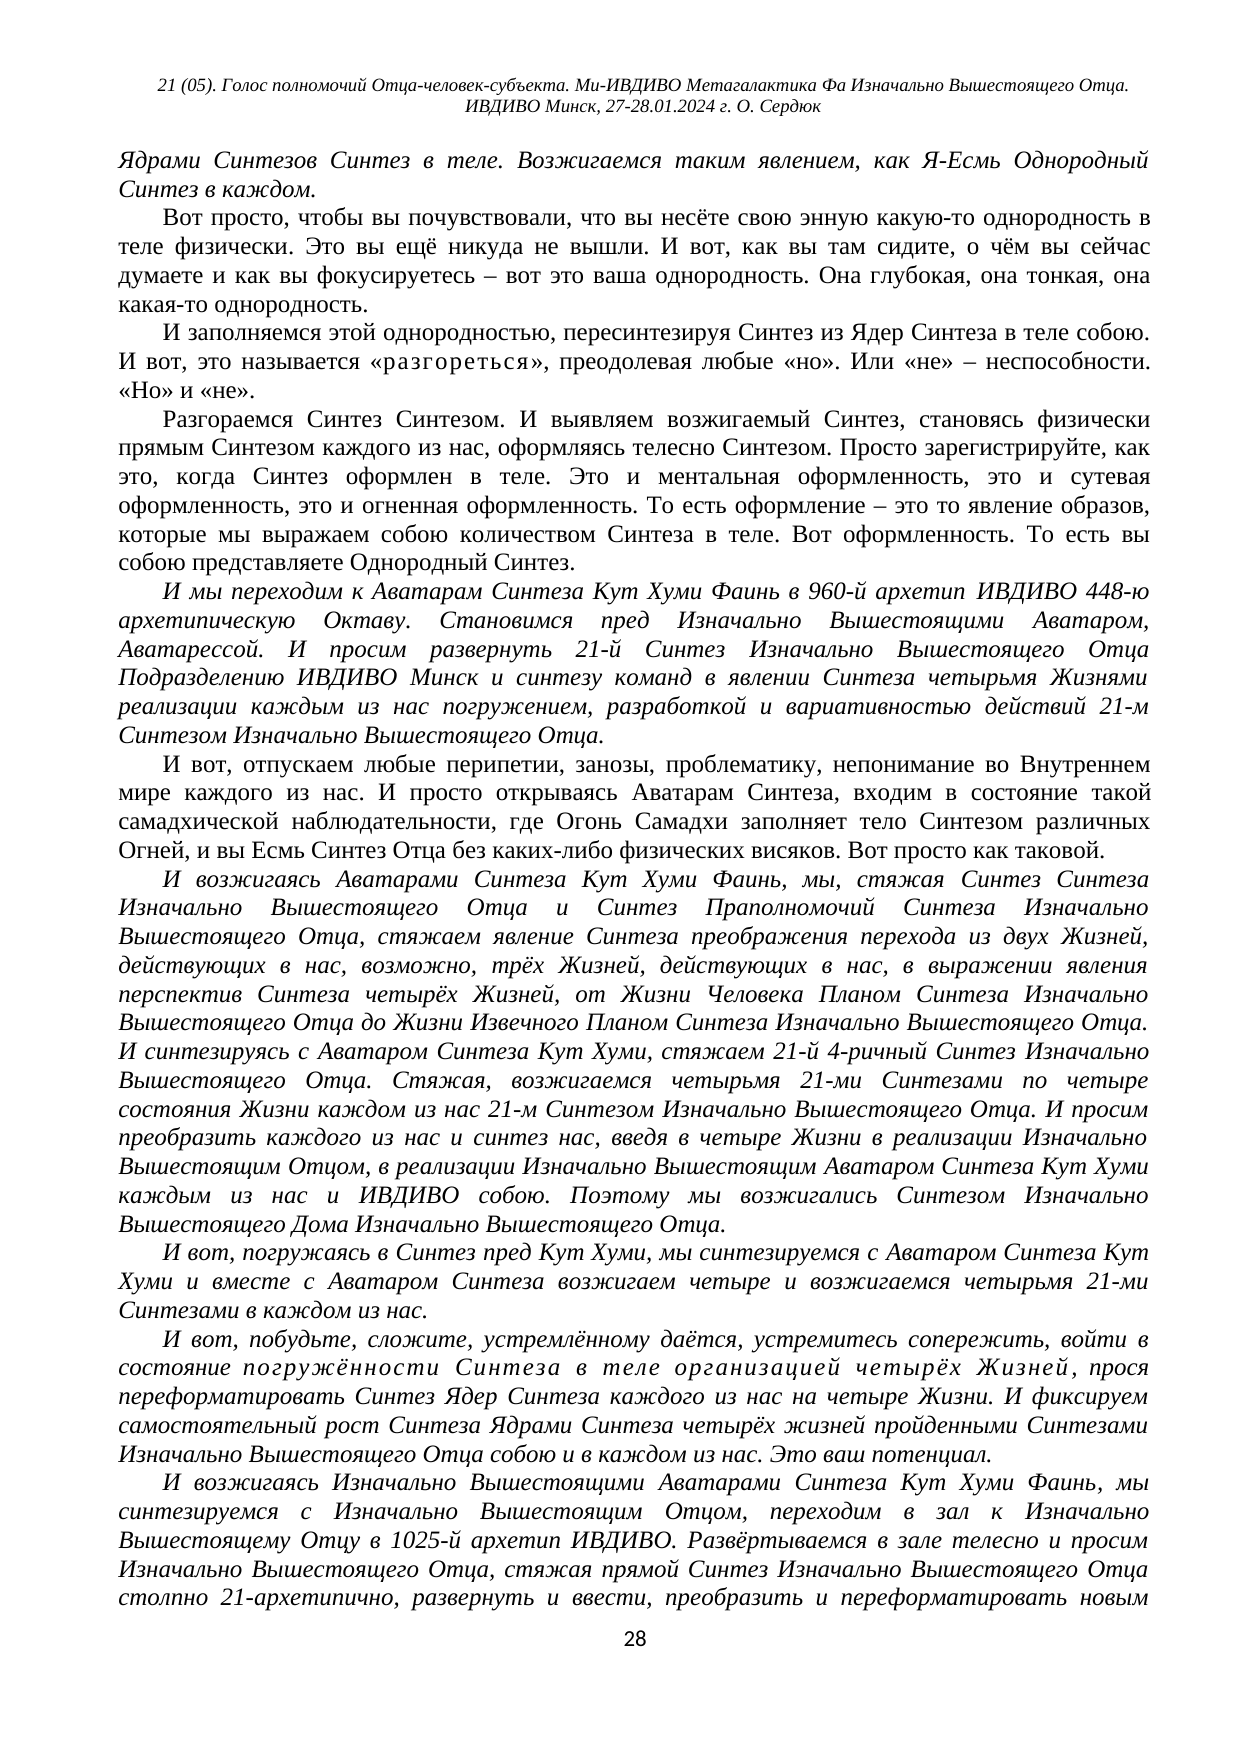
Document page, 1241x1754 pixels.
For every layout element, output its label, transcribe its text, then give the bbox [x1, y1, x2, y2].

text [118, 145, 1152, 202]
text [118, 1467, 1152, 1611]
text И вот, отпускаем любые перипетии, занозы, проблематику, непонимание во Внутреннем мире каждого из нас. И просто открываясь Аватарам Синтеза, входим в состояние такой самадхической наблюдательности, где Огонь Самадхи заполняет тело Синтезом различных Огней, и вы Есмь Синтез Отца без каких-либо физических висяков. Вот просто как таковой. [118, 749, 1152, 864]
text И вот, побудьте, сложите, устремлённому даётся, устремитесь сопережить, войти в состояние погружённости Синтеза в теле организацией четырёх Жизней, прося переформатировать Синтез Ядер Синтеза каждого из нас на четыре Жизни. И фиксируем самостоятельный рост Синтеза Ядрами Синтеза четырёх жизней пройденными Синтезами Изначально Вышестоящего Отца собою и в каждом из нас. Это ваш потенциал. [118, 1324, 1152, 1467]
text Вот просто, чтобы вы почувствовали, что вы несёте свою энную какую-то однородность в теле физически. Это вы ещё никуда не вышли. И вот, как вы там сидите, о чём вы сейчас думаете и как вы фокусируетесь – вот это ваша однородность. Она глубокая, она тонкая, она какая-то однородность. [118, 202, 1152, 317]
text И мы переходим к Аватарам Синтеза Кут Хуми Фаинь в 960-й архетип ИВДИВО 448-ю архетипическую Октаву. Становимся пред Изначально Вышестоящими Аватаром, Аватарессой. И просим развернуть 21-й Синтез Изначально Вышестоящего Отца Подразделению ИВДИВО Минск и синтезу команд в явлении Синтеза четырьмя Жизнями реализации каждым из нас погружением, разработкой и вариативностью действий 21-м Синтезом Изначально Вышестоящего Отца. [118, 576, 1152, 749]
text И заполняемся этой однородностью, пересинтезируя Синтез из Ядер Синтеза в теле собою. И вот, это называется «разгореться», преодолевая любые «но». Или «не» – неспособности. «Но» и «не». [118, 317, 1152, 404]
text И вот, погружаясь в Синтез пред Кут Хуми, мы синтезируемся с Аватаром Синтеза Кут Хуми и вместе с Аватаром Синтеза возжигаем четыре и возжигаемся четырьмя 21-ми Синтезами в каждом из нас. [118, 1237, 1152, 1324]
text Разгораемся Синтез Синтезом. И выявляем возжигаемый Синтез, становясь физически прямым Синтезом каждого из нас, оформляясь телесно Синтезом. Просто зарегистрируйте, как это, когда Синтез оформлен в теле. Это и ментальная оформленность, это и сутевая оформленность, это и огненная оформленность. То есть оформление – это то явление образов, которые мы выражаем собою количеством Синтеза в теле. Вот оформленность. То есть вы собою представляете Однородный Синтез. [118, 404, 1152, 576]
text И возжигаясь Аватарами Синтеза Кут Хуми Фаинь, мы, стяжая Синтез Синтеза Изначально Вышестоящего Отца и Синтез Праполномочий Синтеза Изначально Вышестоящего Отца, стяжаем явление Синтеза преображения перехода из двух Жизней, действующих в нас, возможно, трёх Жизней, действующих в нас, в выражении явления перспектив Синтеза четырёх Жизней, от Жизни Человека Планом Синтеза Изначально Вышестоящего Отца до Жизни Извечного Планом Синтеза Изначально Вышестоящего Отца. И синтезируясь с Аватаром Синтеза Кут Хуми, стяжаем 21-й 4-ричный Синтез Изначально Вышестоящего Отца. Стяжая, возжигаемся четырьмя 21-ми Синтезами по четыре состояния Жизни каждом из нас 21-м Синтезом Изначально Вышестоящего Отца. И просим преобразить каждого из нас и синтез нас, введя в четыре Жизни в реализации Изначально Вышестоящим Отцом, в реализации Изначально Вышестоящим Аватаром Синтеза Кут Хуми каждым из нас и ИВДИВО собою. Поэтому мы возжигались Синтезом Изначально Вышестоящего Дома Изначально Вышестоящего Отца. [118, 864, 1152, 1237]
